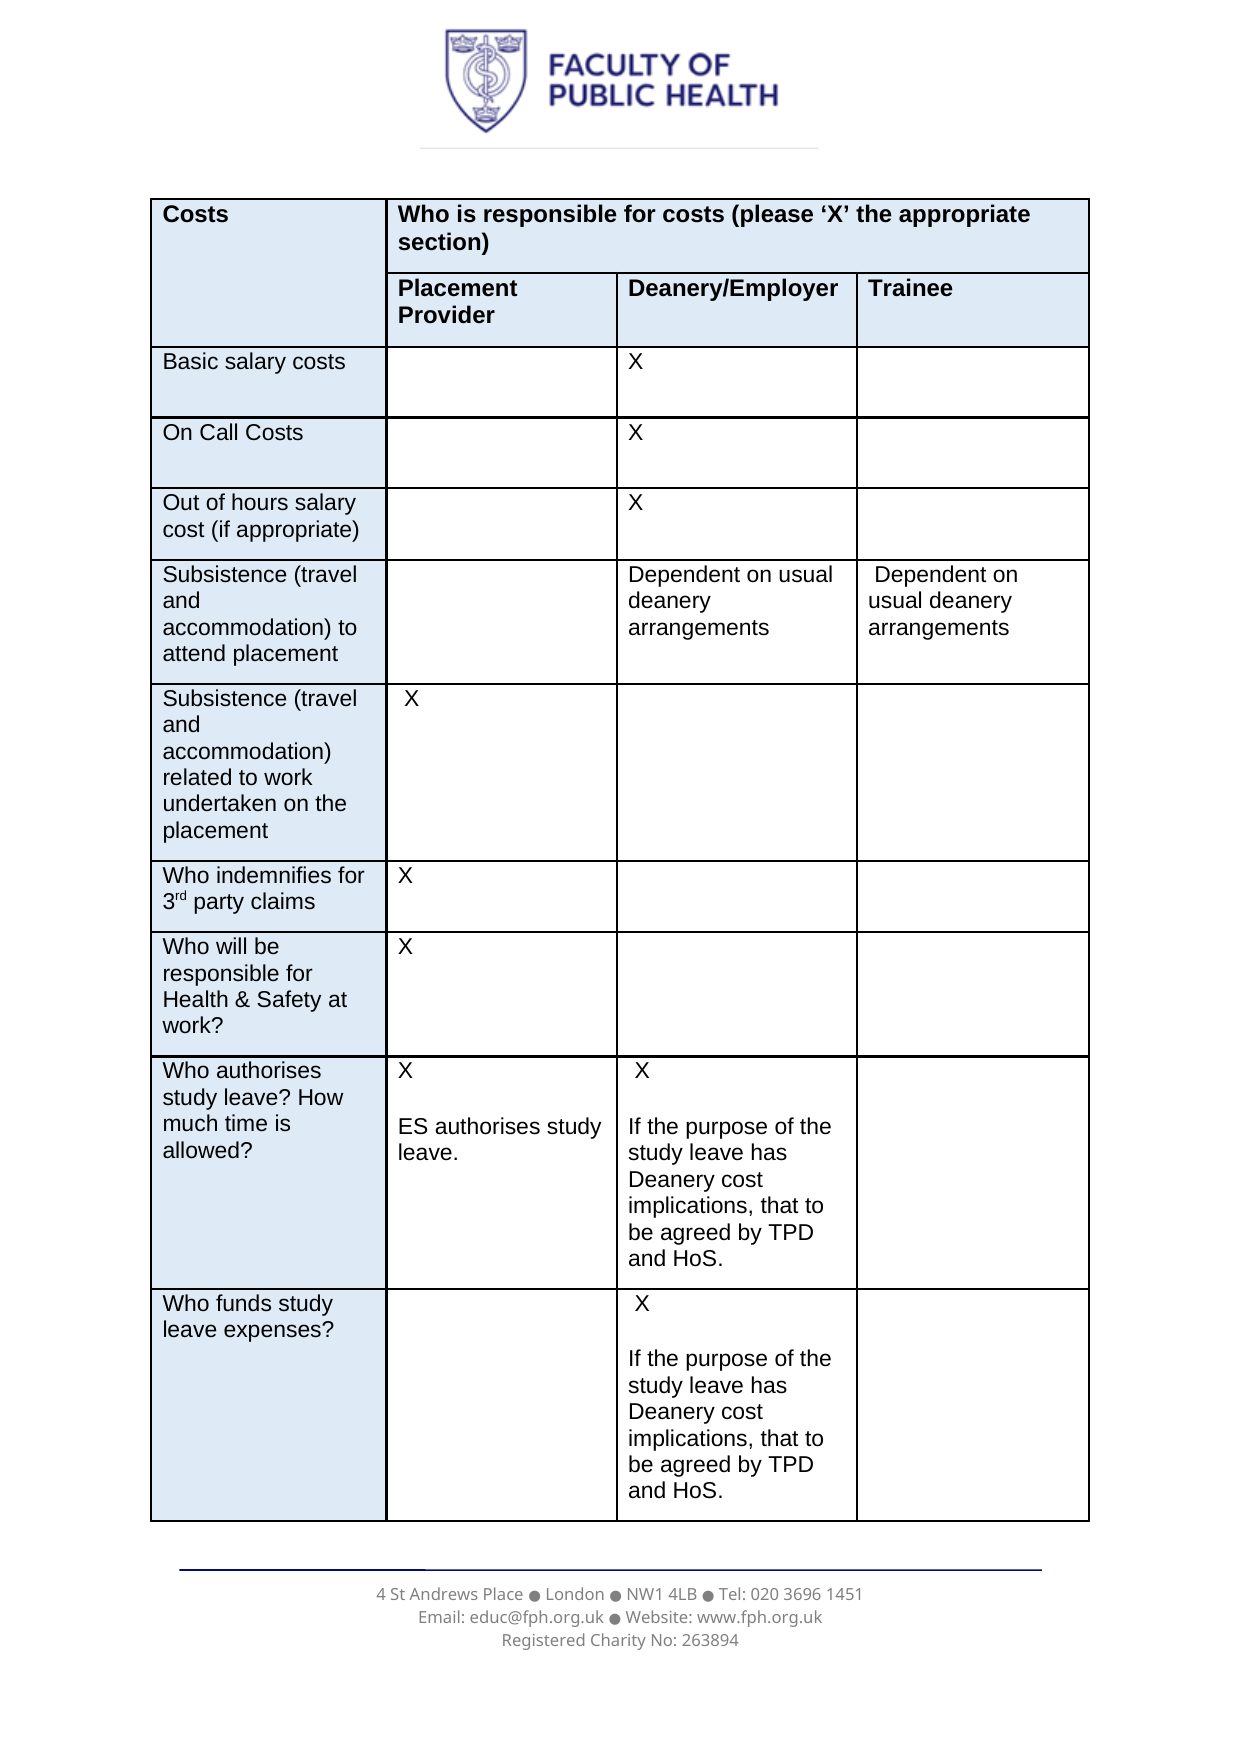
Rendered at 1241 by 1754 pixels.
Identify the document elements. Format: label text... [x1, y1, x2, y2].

table_cell Dependent on usual deanery arrangements [858, 561, 1088, 683]
table_cell [618, 685, 856, 860]
table_cell X ES authorises study leave. [388, 1058, 616, 1288]
table_cell Deanery/Employer [618, 274, 856, 346]
table_cell X [618, 348, 856, 416]
table_cell [388, 419, 616, 487]
table_cell X [388, 862, 616, 931]
table_cell Placement Provider [388, 274, 616, 346]
table_cell Subsistence (travel and accommodation) related to work undertaken on the placement [152, 685, 385, 860]
table_cell X [388, 933, 616, 1055]
table_cell [858, 489, 1088, 559]
table_cell On Call Costs [152, 419, 385, 487]
table_cell Who authorises study leave? How much time is allowed? [152, 1058, 385, 1288]
table_cell Basic salary costs [152, 348, 385, 416]
table_cell Who indemnifies for 3rd party claims [152, 862, 385, 931]
table_cell Dependent on usual deanery arrangements [618, 561, 856, 683]
table_cell [618, 862, 856, 931]
table_cell [388, 1290, 616, 1520]
table_cell [388, 489, 616, 559]
table_cell Who will be responsible for Health & Safety at work? [152, 933, 385, 1055]
table_cell X [618, 489, 856, 559]
table_cell [858, 862, 1088, 931]
table_cell Who funds study leave expenses? [152, 1290, 385, 1520]
table_cell [858, 685, 1088, 860]
table_cell [388, 348, 616, 416]
picture [418, 20, 819, 149]
table_cell [388, 561, 616, 683]
table_cell X If the purpose of the study leave has Deanery cost implications, that to be agreed by TPD and HoS. [618, 1058, 856, 1288]
table_cell [858, 1290, 1088, 1520]
table_header Costs [152, 200, 385, 346]
table_cell [858, 419, 1088, 487]
table_cell [618, 933, 856, 1055]
table_cell X If the purpose of the study leave has Deanery cost implications, that to be agreed by TPD and HoS. [618, 1290, 856, 1520]
table_cell Subsistence (travel and accommodation) to attend placement [152, 561, 385, 683]
table_cell [858, 933, 1088, 1055]
table_cell X [388, 685, 616, 860]
table_cell X [618, 419, 856, 487]
table_cell [858, 1058, 1088, 1288]
table_header Who is responsible for costs (please ‘X’ the appropriate section) [388, 200, 1088, 272]
table_cell Trainee [858, 274, 1088, 346]
table_cell Out of hours salary cost (if appropriate) [152, 489, 385, 559]
table_cell [858, 348, 1088, 416]
